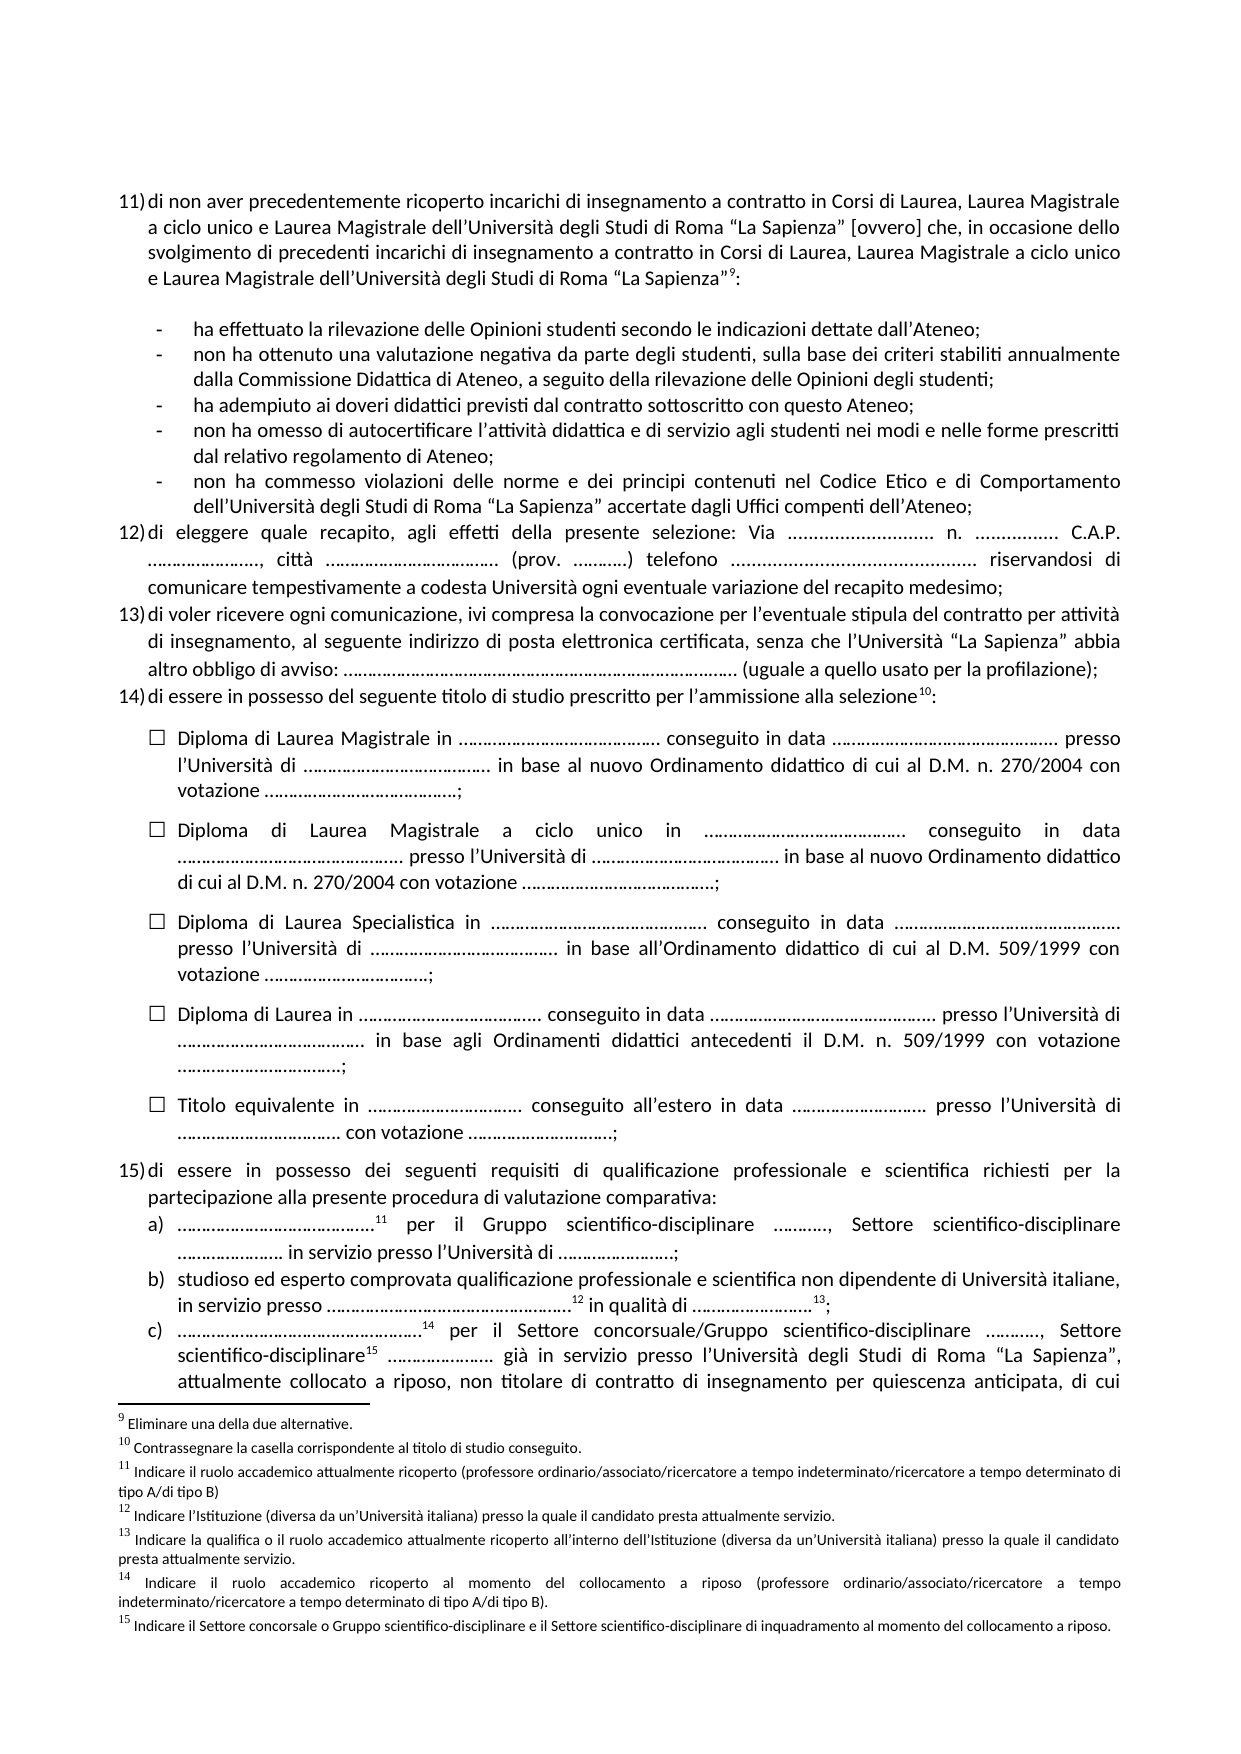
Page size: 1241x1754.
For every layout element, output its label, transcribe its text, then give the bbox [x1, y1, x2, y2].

text Titolo equivalente in ………………………….. conseguito all’estero in data ………………………. presso l’Università di ……………………………. con votazione …………………………; [148, 1091, 1122, 1144]
list di voler ricevere ogni comunicazione, ivi compresa la convocazione per l’eventuale stipula del contratto per attività di insegnamento, al seguente indirizzo di posta elettronica certificata, senza che l’Università “La Sapienza” abbia altro obbligo di avviso: ………………………………………………………………….…… (uguale a quello usato per la profilazione); [118, 601, 1122, 682]
text Diploma di Laurea Specialistica in ……………………………………… conseguito in data ……………………………………….. presso l’Università di ………………………………… in base all’Ordinamento didattico di cui al D.M. 509/1999 con votazione …………………………….; [148, 907, 1122, 986]
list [148, 1317, 1122, 1393]
list ha effettuato la rilevazione delle Opinioni studenti secondo le indicazioni dettate dall’Ateneo; [156, 316, 1122, 341]
text ☐ Diploma di Laurea Magistrale in …………………………………… conseguito in data ……………………………………….. presso l’Università di ………………………………… in base al nuovo Ordinamento didattico di cui al D.M. n. 270/2004 con votazione ………………………………….; [148, 723, 1122, 803]
text ☐ Diploma di Laurea Magistrale a ciclo unico in …………………………………… conseguito in data ……………………………………….. presso l’Università di ………………………………… in base al nuovo Ordinamento didattico di cui al D.M. n. 270/2004 con votazione ………………………………….; [148, 815, 1122, 894]
list non ha ottenuto una valutazione negativa da parte degli studenti, sulla base dei criteri stabiliti annualmente dalla Commissione Didattica di Ateneo, a seguito della rilevazione delle Opinioni degli studenti; [156, 341, 1122, 392]
list non ha commesso violazioni delle norme e dei principi contenuti nel Codice Etico e di Comportamento dell’Università degli Studi di Roma “La Sapienza” accertate dagli Uffici compenti dell’Ateneo; [156, 468, 1122, 519]
list di essere in possesso dei seguenti requisiti di qualificazione professionale e scientifica richiesti per la partecipazione alla presente procedura di valutazione comparativa: [118, 1157, 1122, 1210]
list non ha omesso di autocertificare l’attività didattica e di servizio agli studenti nei modi e nelle forme prescritti dal relativo regolamento di Ateneo; [156, 417, 1122, 468]
list studioso ed esperto comprovata qualificazione professionale e scientifica non dipendente di Università italiane, in servizio presso …………………………………………… in qualità di …………………….; [148, 1266, 1122, 1317]
list di non aver precedentemente ricoperto incarichi di insegnamento a contratto in Corsi di Laurea, Laurea Magistrale a ciclo unico e Laurea Magistrale dell’Università degli Studi di Roma “La Sapienza” [ovvero] che, in occasione dello svolgimento di precedenti incarichi di insegnamento a contratto in Corsi di Laurea, Laurea Magistrale a ciclo unico e Laurea Magistrale dell’Università degli Studi di Roma “La Sapienza”: [118, 189, 1122, 290]
text Diploma di Laurea in ……………………………….. conseguito in data ……………………………………….. presso l’Università di ………………………………… in base agli Ordinamenti didattici antecedenti il D.M. n. 509/1999 con votazione …………………………….; [148, 999, 1122, 1078]
list ha adempiuto ai doveri didattici previsti dal contratto sottoscritto con questo Ateneo; [156, 392, 1122, 417]
list ………………………………….. per il Gruppo scientifico-disciplinare ……….., Settore scientifico-disciplinare …………………. in servizio presso l’Università di ……………………; [148, 1212, 1122, 1264]
list di essere in possesso del seguente titolo di studio prescritto per l’ammissione alla selezione: [118, 683, 1122, 709]
list di eleggere quale recapito, agli effetti della presente selezione: Via ............................ n. ................ C.A.P. ………………….., città ……………………………… (prov. ………..) telefono ............................................... riservandosi di comunicare tempestivamente a codesta Università ogni eventuale variazione del recapito medesimo; [118, 519, 1122, 599]
